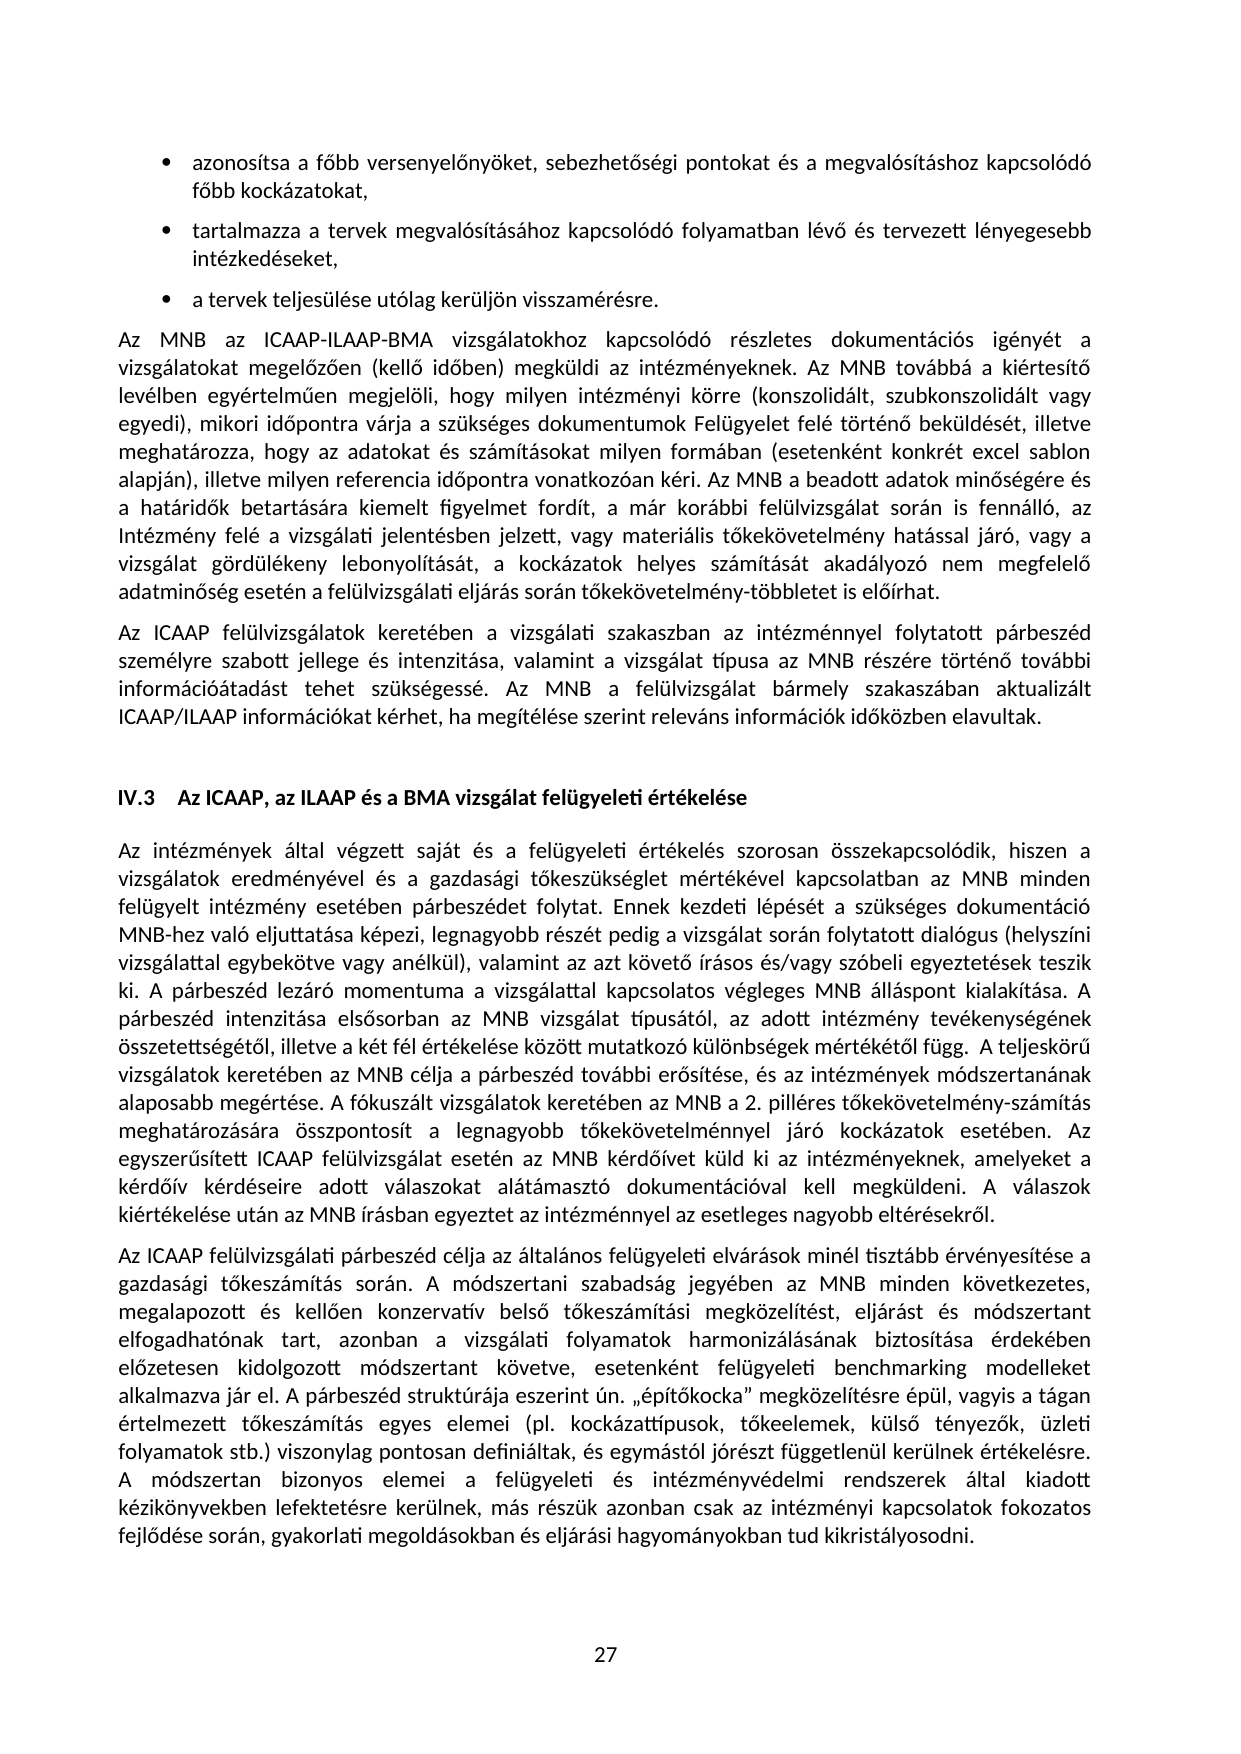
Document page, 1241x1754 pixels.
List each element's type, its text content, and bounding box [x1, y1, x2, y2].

subtitle Az ICAAP, az ILAAP és a BMA vizsgálat felügyeleti értékelése [117, 783, 1093, 811]
text Az ICAAP felülvizsgálati párbeszéd célja az általános felügyeleti elvárások minél tisztább érvényesítése a gazdasági tőkeszámítás során. A módszertani szabadság jegyében az MNB minden következetes, megalapozott és kellően konzervatív belső tőkeszámítási megközelítést, eljárást és módszertant elfogadhatónak tart, azonban a vizsgálati folyamatok harmonizálásának biztosítása érdekében előzetesen kidolgozott módszertant követve, esetenként felügyeleti benchmarking modelleket alkalmazva jár el. A párbeszéd struktúrája eszerint ún. „építőkocka” megközelítésre épül, vagyis a tágan értelmezett tőkeszámítás egyes elemei (pl. kockázattípusok, tőkeelemek, külső tényezők, üzleti folyamatok stb.) viszonylag pontosan definiáltak, és egymástól jórészt függetlenül kerülnek értékelésre. A módszertan bizonyos elemei a felügyeleti és intézményvédelmi rendszerek által kiadott kézikönyvekben lefektetésre kerülnek, más részük azonban csak az intézményi kapcsolatok fokozatos fejlődése során, gyakorlati megoldásokban és eljárási hagyományokban tud kikristályosodni. [118, 1241, 1093, 1549]
text Az ICAAP felülvizsgálatok keretében a vizsgálati szakaszban az intézménnyel folytatott párbeszéd személyre szabott jellege és intenzitása, valamint a vizsgálat típusa az MNB részére történő további információátadást tehet szükségessé. Az MNB a felülvizsgálat bármely szakaszában aktualizált ICAAP/ILAAP információkat kérhet, ha megítélése szerint releváns információk időközben elavultak. [118, 618, 1093, 730]
text tartalmazza a tervek megvalósításához kapcsolódó folyamatban lévő és tervezett lényegesebb intézkedéseket, [162, 216, 1093, 272]
text Az intézmények által végzett saját és a felügyeleti értékelés szorosan összekapcsolódik, hiszen a vizsgálatok eredményével és a gazdasági tőkeszükséglet mértékével kapcsolatban az MNB minden felügyelt intézmény esetében párbeszédet folytat. Ennek kezdeti lépését a szükséges dokumentáció MNB-hez való eljuttatása képezi, legnagyobb részét pedig a vizsgálat során folytatott dialógus (helyszíni vizsgálattal egybekötve vagy anélkül), valamint az azt követő írásos és/vagy szóbeli egyeztetések teszik ki. A párbeszéd lezáró momentuma a vizsgálattal kapcsolatos végleges MNB álláspont kialakítása. A párbeszéd intenzitása elsősorban az MNB vizsgálat típusától, az adott intézmény tevékenységének összetettségétől, illetve a két fél értékelése között mutatkozó különbségek mértékétől függ. A teljeskörű vizsgálatok keretében az MNB célja a párbeszéd további erősítése, és az intézmények módszertanának alaposabb megértése. A fókuszált vizsgálatok keretében az MNB a 2. pilléres tőkekövetelmény-számítás meghatározására összpontosít a legnagyobb tőkekövetelménnyel járó kockázatok esetében. Az egyszerűsített ICAAP felülvizsgálat esetén az MNB kérdőívet küld ki az intézményeknek, amelyeket a kérdőív kérdéseire adott válaszokat alátámasztó dokumentációval kell megküldeni. A válaszok kiértékelése után az MNB írásban egyeztet az intézménnyel az esetleges nagyobb eltérésekről. [118, 836, 1093, 1228]
text azonosítsa a főbb versenyelőnyöket, sebezhetőségi pontokat és a megvalósításhoz kapcsolódó főbb kockázatokat, [162, 148, 1093, 204]
text Az MNB az ICAAP-ILAAP-BMA vizsgálatokhoz kapcsolódó részletes dokumentációs igényét a vizsgálatokat megelőzően (kellő időben) megküldi az intézményeknek. Az MNB továbbá a kiértesítő levélben egyértelműen megjelöli, hogy milyen intézményi körre (konszolidált, szubkonszolidált vagy egyedi), mikori időpontra várja a szükséges dokumentumok Felügyelet felé történő beküldését, illetve meghatározza, hogy az adatokat és számításokat milyen formában (esetenként konkrét excel sablon alapján), illetve milyen referencia időpontra vonatkozóan kéri. Az MNB a beadott adatok minőségére és a határidők betartására kiemelt figyelmet fordít, a már korábbi felülvizsgálat során is fennálló, az Intézmény felé a vizsgálati jelentésben jelzett, vagy materiális tőkekövetelmény hatással járó, vagy a vizsgálat gördülékeny lebonyolítását, a kockázatok helyes számítását akadályozó nem megfelelő adatminőség esetén a felülvizsgálati eljárás során tőkekövetelmény-többletet is előírhat. [118, 325, 1093, 606]
text a tervek teljesülése utólag kerüljön visszamérésre. [162, 285, 1093, 313]
